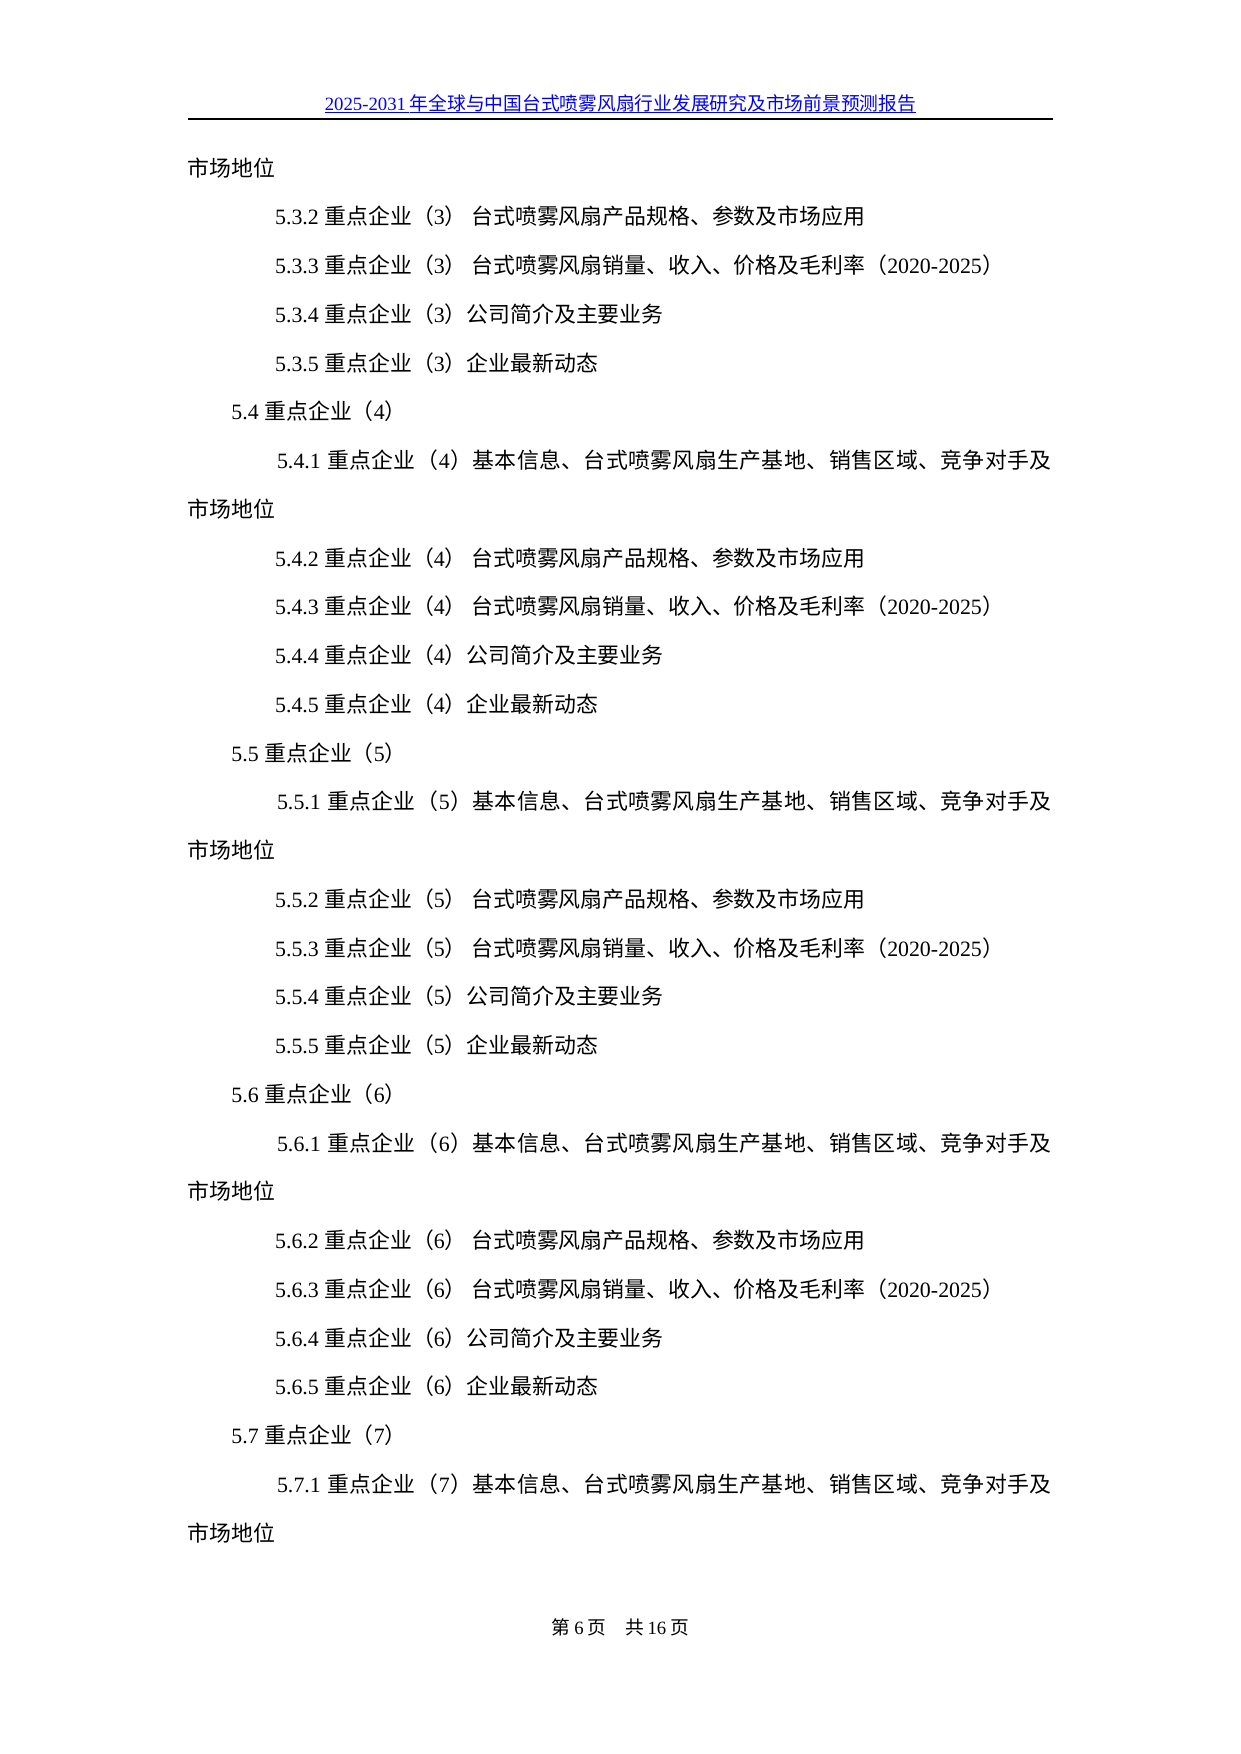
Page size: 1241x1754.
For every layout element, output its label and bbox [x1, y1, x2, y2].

text [187, 150, 1053, 1548]
